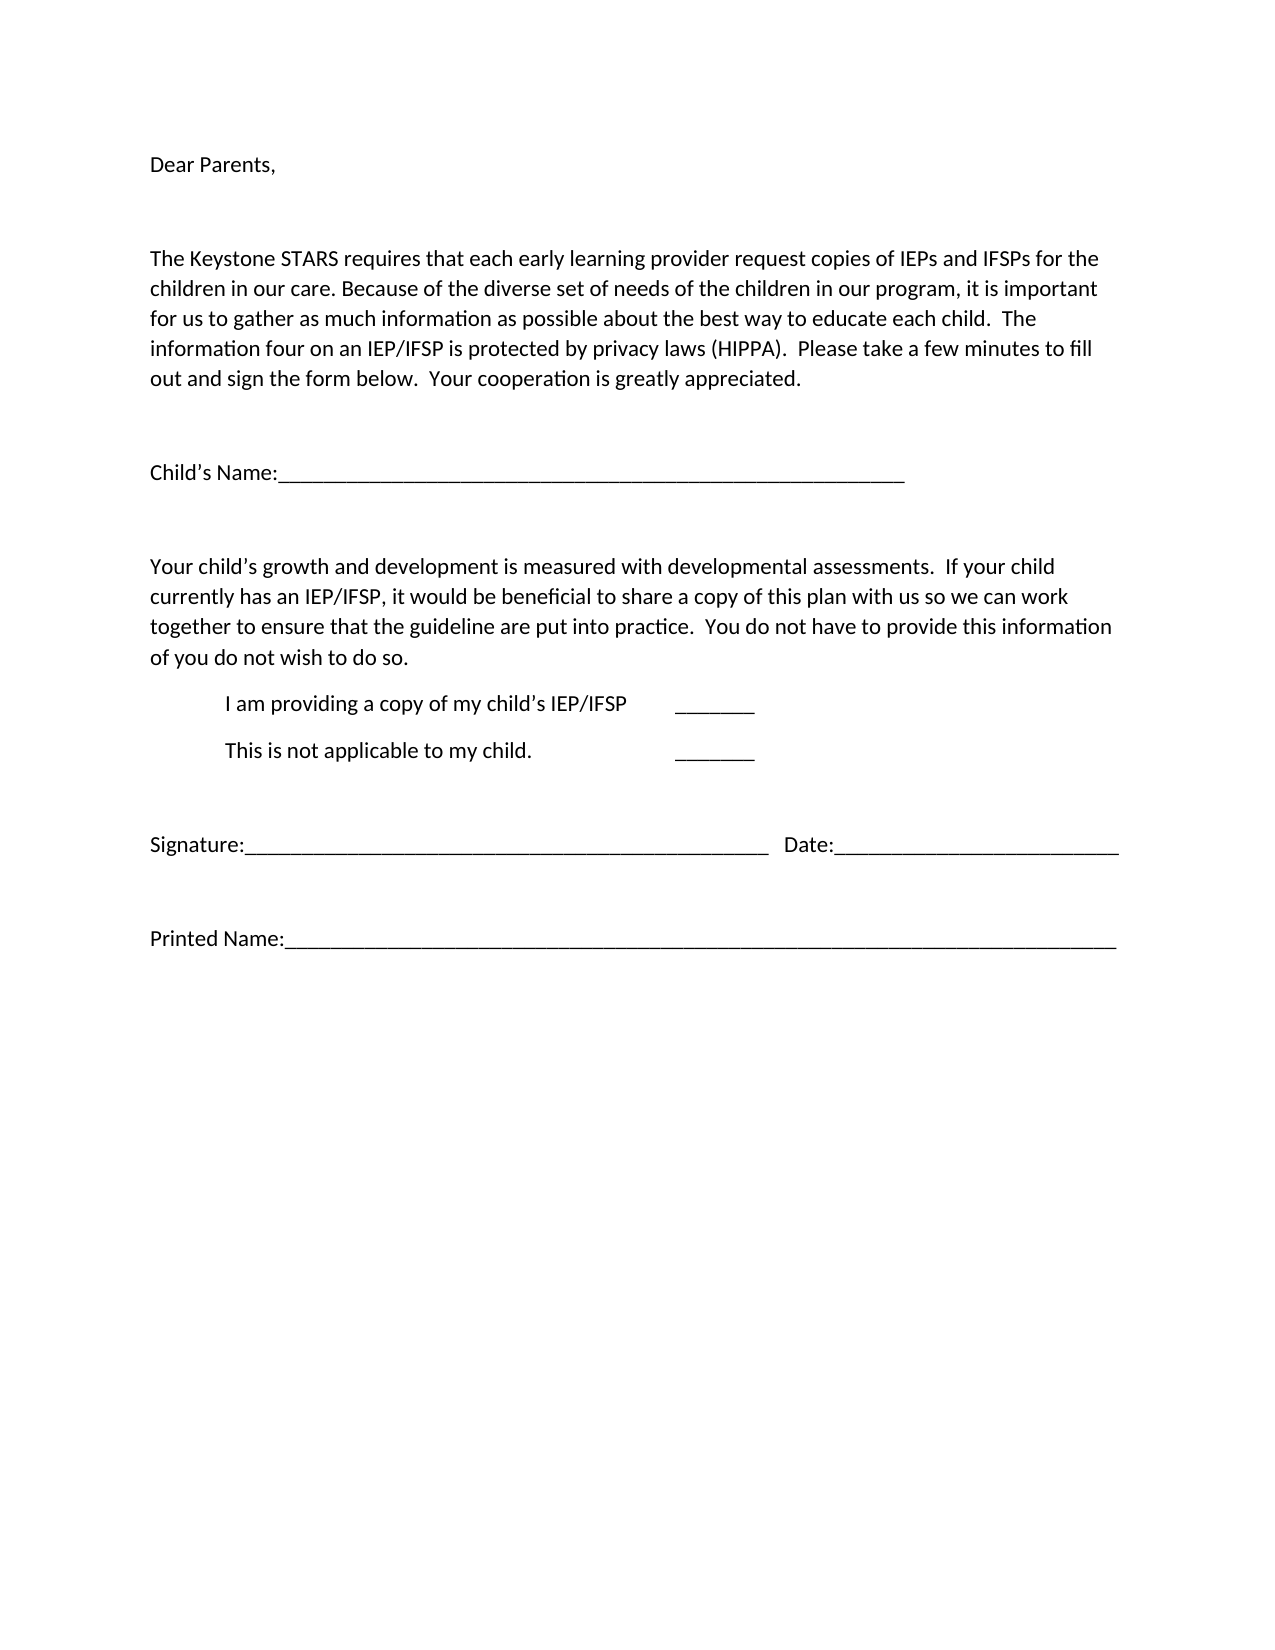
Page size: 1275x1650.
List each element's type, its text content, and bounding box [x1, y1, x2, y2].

text I am providing a copy of my child’s IEP/IFSP _______ [150, 689, 1125, 718]
text Signature:______________________________________________ Date:_________________________ [150, 830, 1125, 858]
text Your child’s growth and development is measured with developmental assessments. If your child currently has an IEP/IFSP, it would be beneficial to share a copy of this plan with us so we can work together to ensure that the guideline are put into practice. You do not have to provide this information of you do not wish to do so. [150, 552, 1125, 671]
text The Keystone STARS requires that each early learning provider request copies of IEPs and IFSPs for the children in our care. Because of the diverse set of needs of the children in our program, it is important for us to gather as much information as possible about the best way to educate each child. The information four on an IEP/IFSP is protected by privacy laws (HIPPA). Please take a few minutes to fill out and sign the form below. Your cooperation is greatly appreciated. [150, 244, 1125, 393]
text Dear Parents, [150, 150, 1125, 178]
text This is not applicable to my child. _______ [150, 736, 1125, 764]
text Printed Name:_________________________________________________________________________ [150, 924, 1125, 952]
text Child’s Name:_______________________________________________________ [150, 458, 1125, 486]
